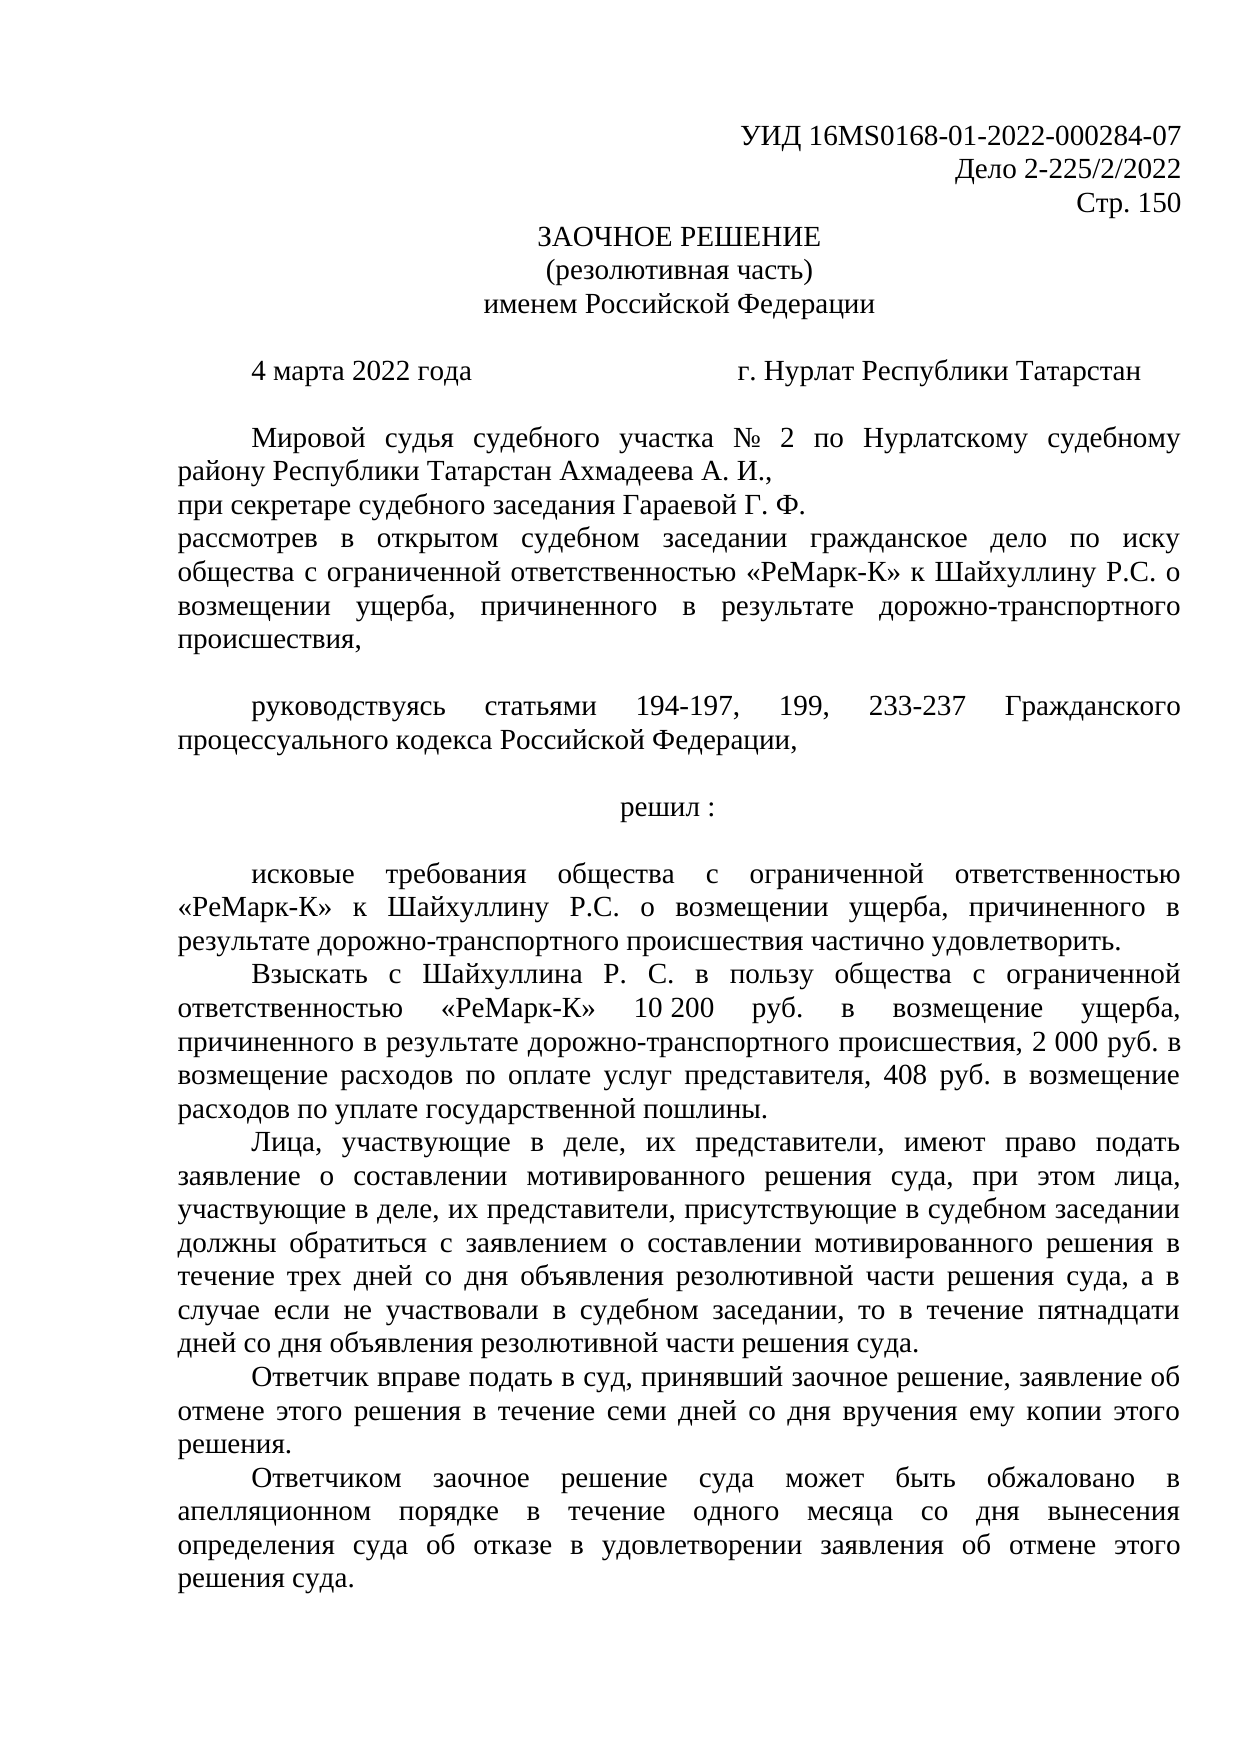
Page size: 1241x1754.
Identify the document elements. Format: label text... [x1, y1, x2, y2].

text (резолютивная часть) [177, 252, 1181, 286]
text Мировой судья судебного участка № 2 по Нурлатскому судебному району Республики Татарстан Ахмадеева А. И., [177, 420, 1181, 487]
text руководствуясь статьями 194-197, 199, 233-237 Гражданского процессуального кодекса Российской Федерации, [177, 688, 1181, 755]
text Ответчик вправе подать в суд, принявший заочное решение, заявление об отмене этого решения в течение семи дней со дня вручения ему копии этого решения. [177, 1359, 1181, 1460]
text рассмотрев в открытом судебном заседании гражданское дело по иску общества с ограниченной ответственностью «РеМарк-К» к Шайхуллину Р.С. о возмещении ущерба, причиненного в результате дорожно-транспортного происшествия, [177, 521, 1181, 655]
text Ответчиком заочное решение суда может быть обжаловано в апелляционном порядке в течение одного месяца со дня вынесения определения суда об отказе в удовлетворении заявления об отмене этого решения суда. [177, 1460, 1181, 1594]
text Взыскать с Шайхуллина Р. С. в пользу общества с ограниченной ответственностью «РеМарк-К» 10 200 руб. в возмещение ущерба, причиненного в результате дорожно-транспортного происшествия, 2 000 руб. в возмещение расходов по оплате услуг представителя, 408 руб. в возмещение расходов по уплате государственной пошлины. [177, 957, 1181, 1124]
text при секретаре судебного заседания Гараевой Г. Ф. [177, 487, 1181, 521]
text ЗАОЧНОЕ РЕШЕНИЕ [177, 219, 1181, 252]
text решил : [546, 789, 1181, 822]
text Лица, участвующие в деле, их представители, имеют право подать заявление о составлении мотивированного решения суда, при этом лица, участвующие в деле, их представители, присутствующие в судебном заседании должны обратиться с заявлением о составлении мотивированного решения в течение трех дней со дня объявления резолютивной части решения суда, а в случае если не участвовали в судебном заседании, то в течение пятнадцати дней со дня объявления резолютивной части решения суда. [177, 1124, 1181, 1359]
text исковые требования общества с ограниченной ответственностью «РеМарк-К» к Шайхуллину Р.С. о возмещении ущерба, причиненного в результате дорожно-транспортного происшествия частично удовлетворить. [177, 856, 1181, 957]
text Стр. 150 [177, 185, 1181, 219]
text 4 марта 2022 года г. Нурлат Республики Татарстан [177, 353, 1181, 386]
text именем Российской Федерации [177, 286, 1181, 319]
text УИД 16MS0168-01-2022-000284-07 [177, 118, 1181, 152]
text Дело 2-225/2/2022 [177, 152, 1181, 185]
